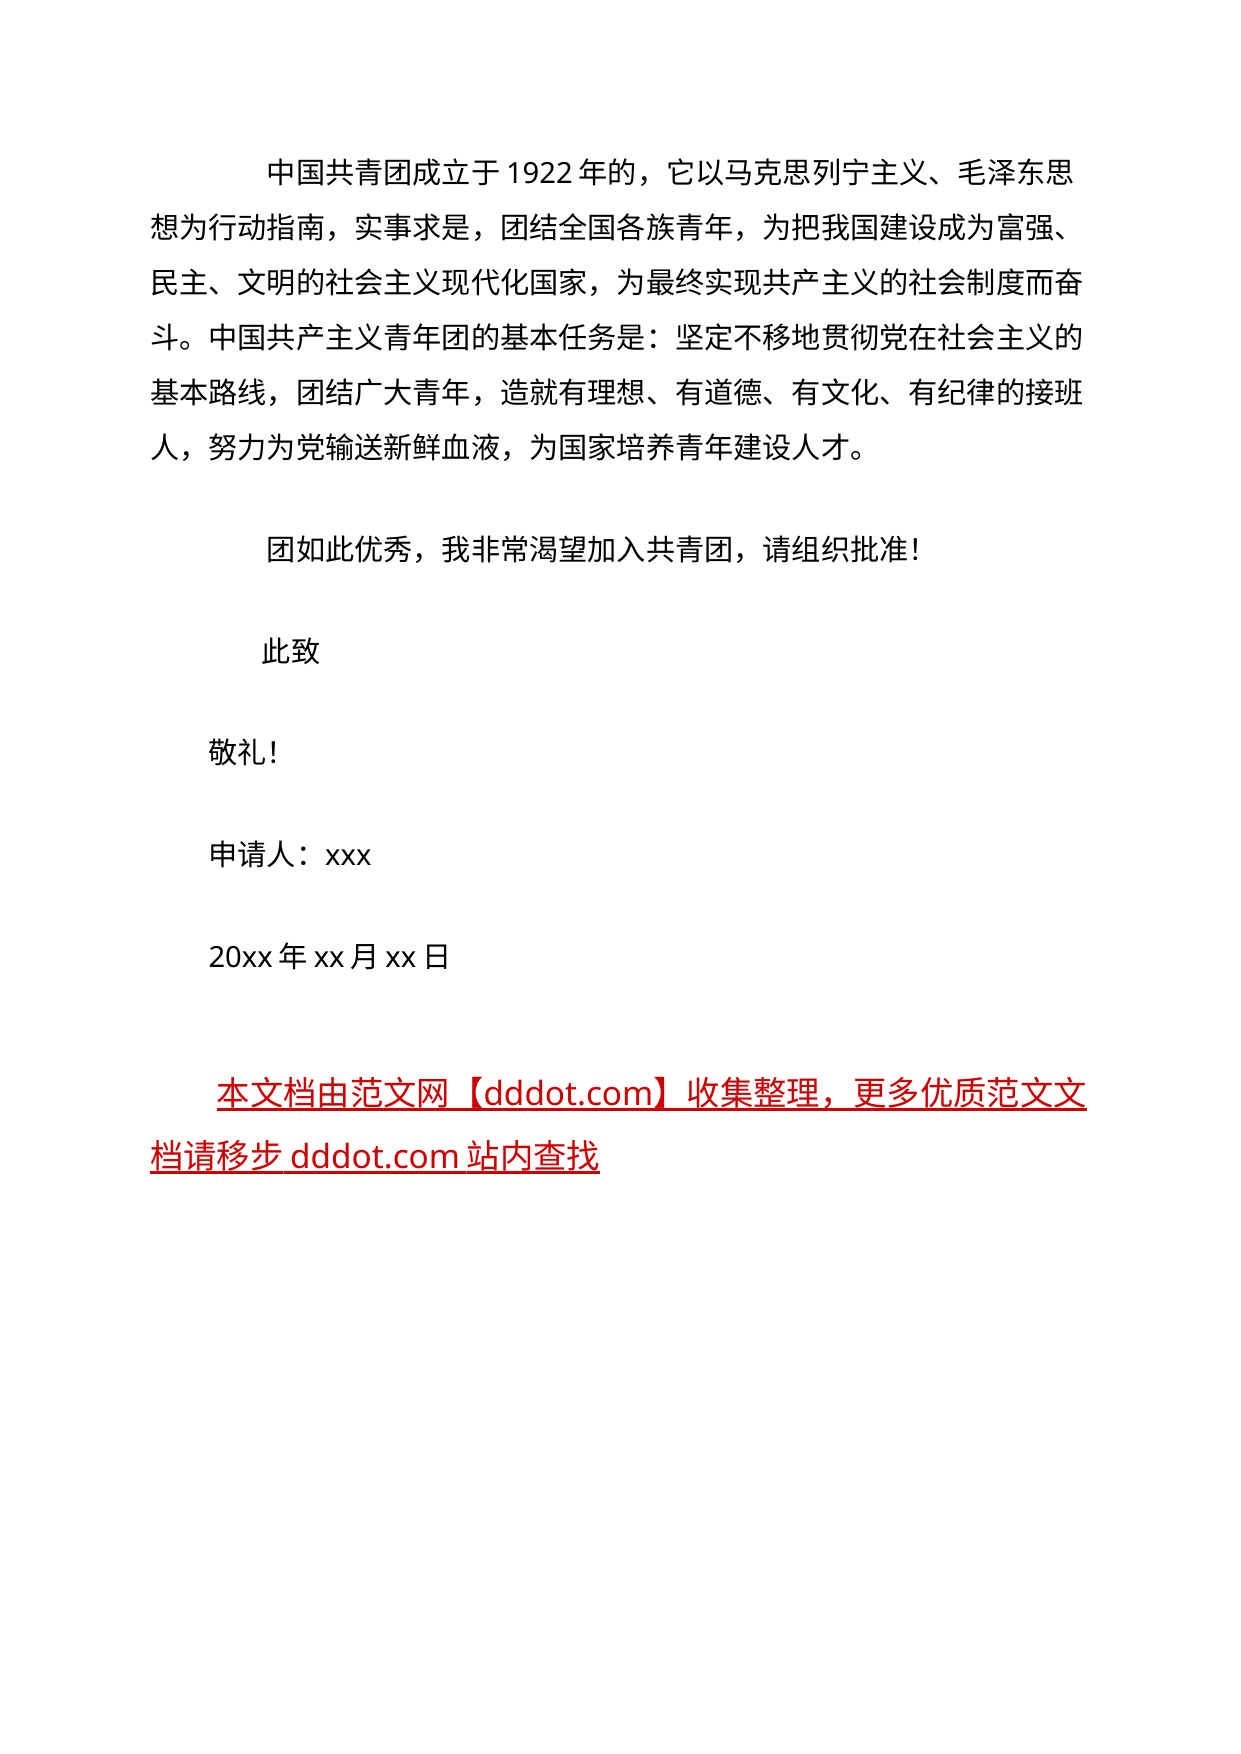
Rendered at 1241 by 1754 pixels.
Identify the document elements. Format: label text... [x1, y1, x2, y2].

text 申请人：xxx [150, 832, 1090, 874]
text 本文档由范文网【dddot.com】收集整理，更多优质范文文档请移步dddot.com站内查找 [150, 1067, 1090, 1178]
text 中国共青团成立于1922年的，它以马克思列宁主义、毛泽东思想为行动指南，实事求是，团结全国各族青年，为把我国建设成为富强、民主、文明的社会主义现代化国家，为最终实现共产主义的社会制度而奋斗。中国共产主义青年团的基本任务是：坚定不移地贯彻党在社会主义的基本路线，团结广大青年，造就有理想、有道德、有文化、有纪律的接班人，努力为党输送新鲜血液，为国家培养青年建设人才。 [150, 150, 1090, 467]
text 团如此优秀，我非常渴望加入共青团，请组织批准！ [150, 526, 1090, 569]
text 此致 [150, 628, 1090, 671]
text 敬礼！ [150, 730, 1090, 772]
text 20xx年xx月xx日 [150, 934, 1090, 976]
